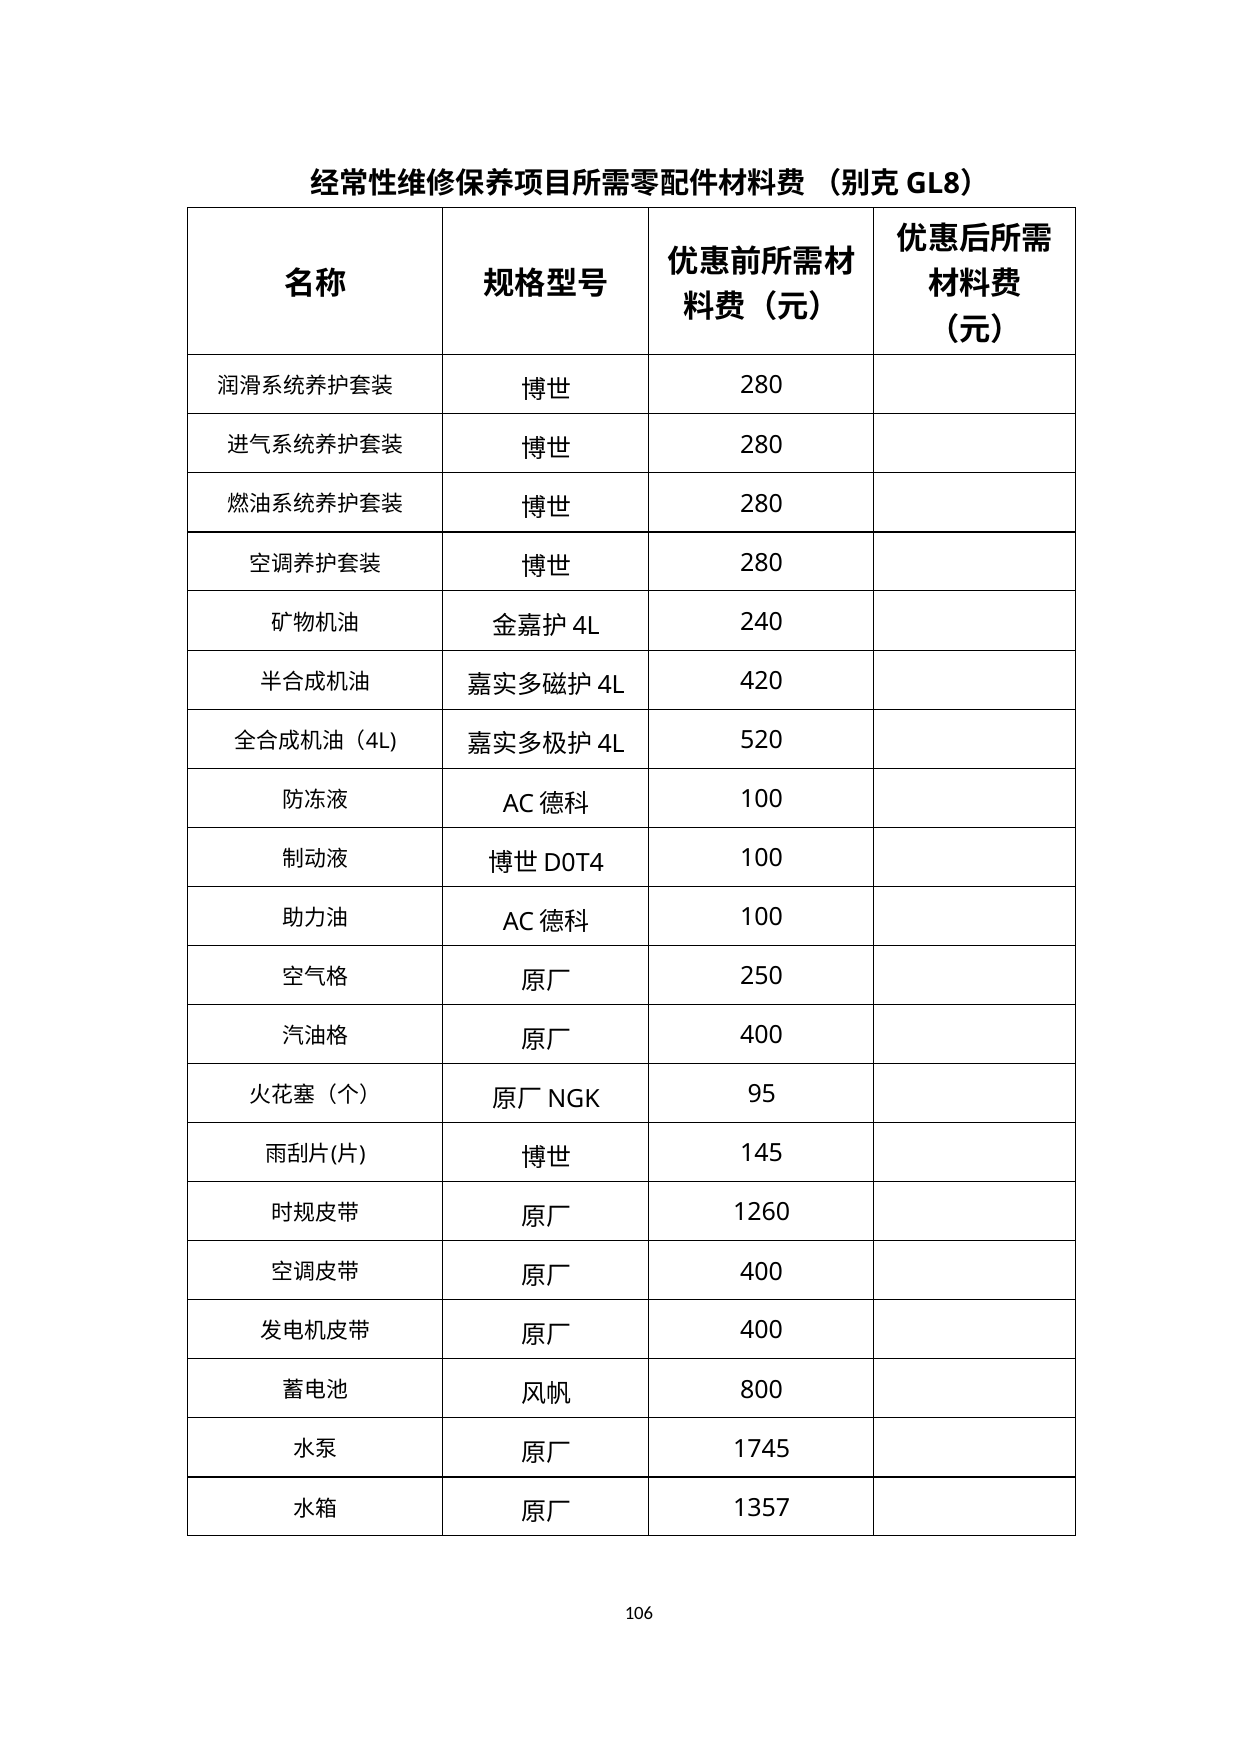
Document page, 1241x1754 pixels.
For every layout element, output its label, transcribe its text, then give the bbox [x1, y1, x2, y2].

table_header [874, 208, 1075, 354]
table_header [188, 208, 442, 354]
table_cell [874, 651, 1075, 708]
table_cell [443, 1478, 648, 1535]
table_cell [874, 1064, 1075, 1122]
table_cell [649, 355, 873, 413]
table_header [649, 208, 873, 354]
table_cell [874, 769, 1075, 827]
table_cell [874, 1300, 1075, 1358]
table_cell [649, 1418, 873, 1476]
text 经常性维修保养项目所需零配件材料费 （别克GL8） [187, 159, 1053, 202]
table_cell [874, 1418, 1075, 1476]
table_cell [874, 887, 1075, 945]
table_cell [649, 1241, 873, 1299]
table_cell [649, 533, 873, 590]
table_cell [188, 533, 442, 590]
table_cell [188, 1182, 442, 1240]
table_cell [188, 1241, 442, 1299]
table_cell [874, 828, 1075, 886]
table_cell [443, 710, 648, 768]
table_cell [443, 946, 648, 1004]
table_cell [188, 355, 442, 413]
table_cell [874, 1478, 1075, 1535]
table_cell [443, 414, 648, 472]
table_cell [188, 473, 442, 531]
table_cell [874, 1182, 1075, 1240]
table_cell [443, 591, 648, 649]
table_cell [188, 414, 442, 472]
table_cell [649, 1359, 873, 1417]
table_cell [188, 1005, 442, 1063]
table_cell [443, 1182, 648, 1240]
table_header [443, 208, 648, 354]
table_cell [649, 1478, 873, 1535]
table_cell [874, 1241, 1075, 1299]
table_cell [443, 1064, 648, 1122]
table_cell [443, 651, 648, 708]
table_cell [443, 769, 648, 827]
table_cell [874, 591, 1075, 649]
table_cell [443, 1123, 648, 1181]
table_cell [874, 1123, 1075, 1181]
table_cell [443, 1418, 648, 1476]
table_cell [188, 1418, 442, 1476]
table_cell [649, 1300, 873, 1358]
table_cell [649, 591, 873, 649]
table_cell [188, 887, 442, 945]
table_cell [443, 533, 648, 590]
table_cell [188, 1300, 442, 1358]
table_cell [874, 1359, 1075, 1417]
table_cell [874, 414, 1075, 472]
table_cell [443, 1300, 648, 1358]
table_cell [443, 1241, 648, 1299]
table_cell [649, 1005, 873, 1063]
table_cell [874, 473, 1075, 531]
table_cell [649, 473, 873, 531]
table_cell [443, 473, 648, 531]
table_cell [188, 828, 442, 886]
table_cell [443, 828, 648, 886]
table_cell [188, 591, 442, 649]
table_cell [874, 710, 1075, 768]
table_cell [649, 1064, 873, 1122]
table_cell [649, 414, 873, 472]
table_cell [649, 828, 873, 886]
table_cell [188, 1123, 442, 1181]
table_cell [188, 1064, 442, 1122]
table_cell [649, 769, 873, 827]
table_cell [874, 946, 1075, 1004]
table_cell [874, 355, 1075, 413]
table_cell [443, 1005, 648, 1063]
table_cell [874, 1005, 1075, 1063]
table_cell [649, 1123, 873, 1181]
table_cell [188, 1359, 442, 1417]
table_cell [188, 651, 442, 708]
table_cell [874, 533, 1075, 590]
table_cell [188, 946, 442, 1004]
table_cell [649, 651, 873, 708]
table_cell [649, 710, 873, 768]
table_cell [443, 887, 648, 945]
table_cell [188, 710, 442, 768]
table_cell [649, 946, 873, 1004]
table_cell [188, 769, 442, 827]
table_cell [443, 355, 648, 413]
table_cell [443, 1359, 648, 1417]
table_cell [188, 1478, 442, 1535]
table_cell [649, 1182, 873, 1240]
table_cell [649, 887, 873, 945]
